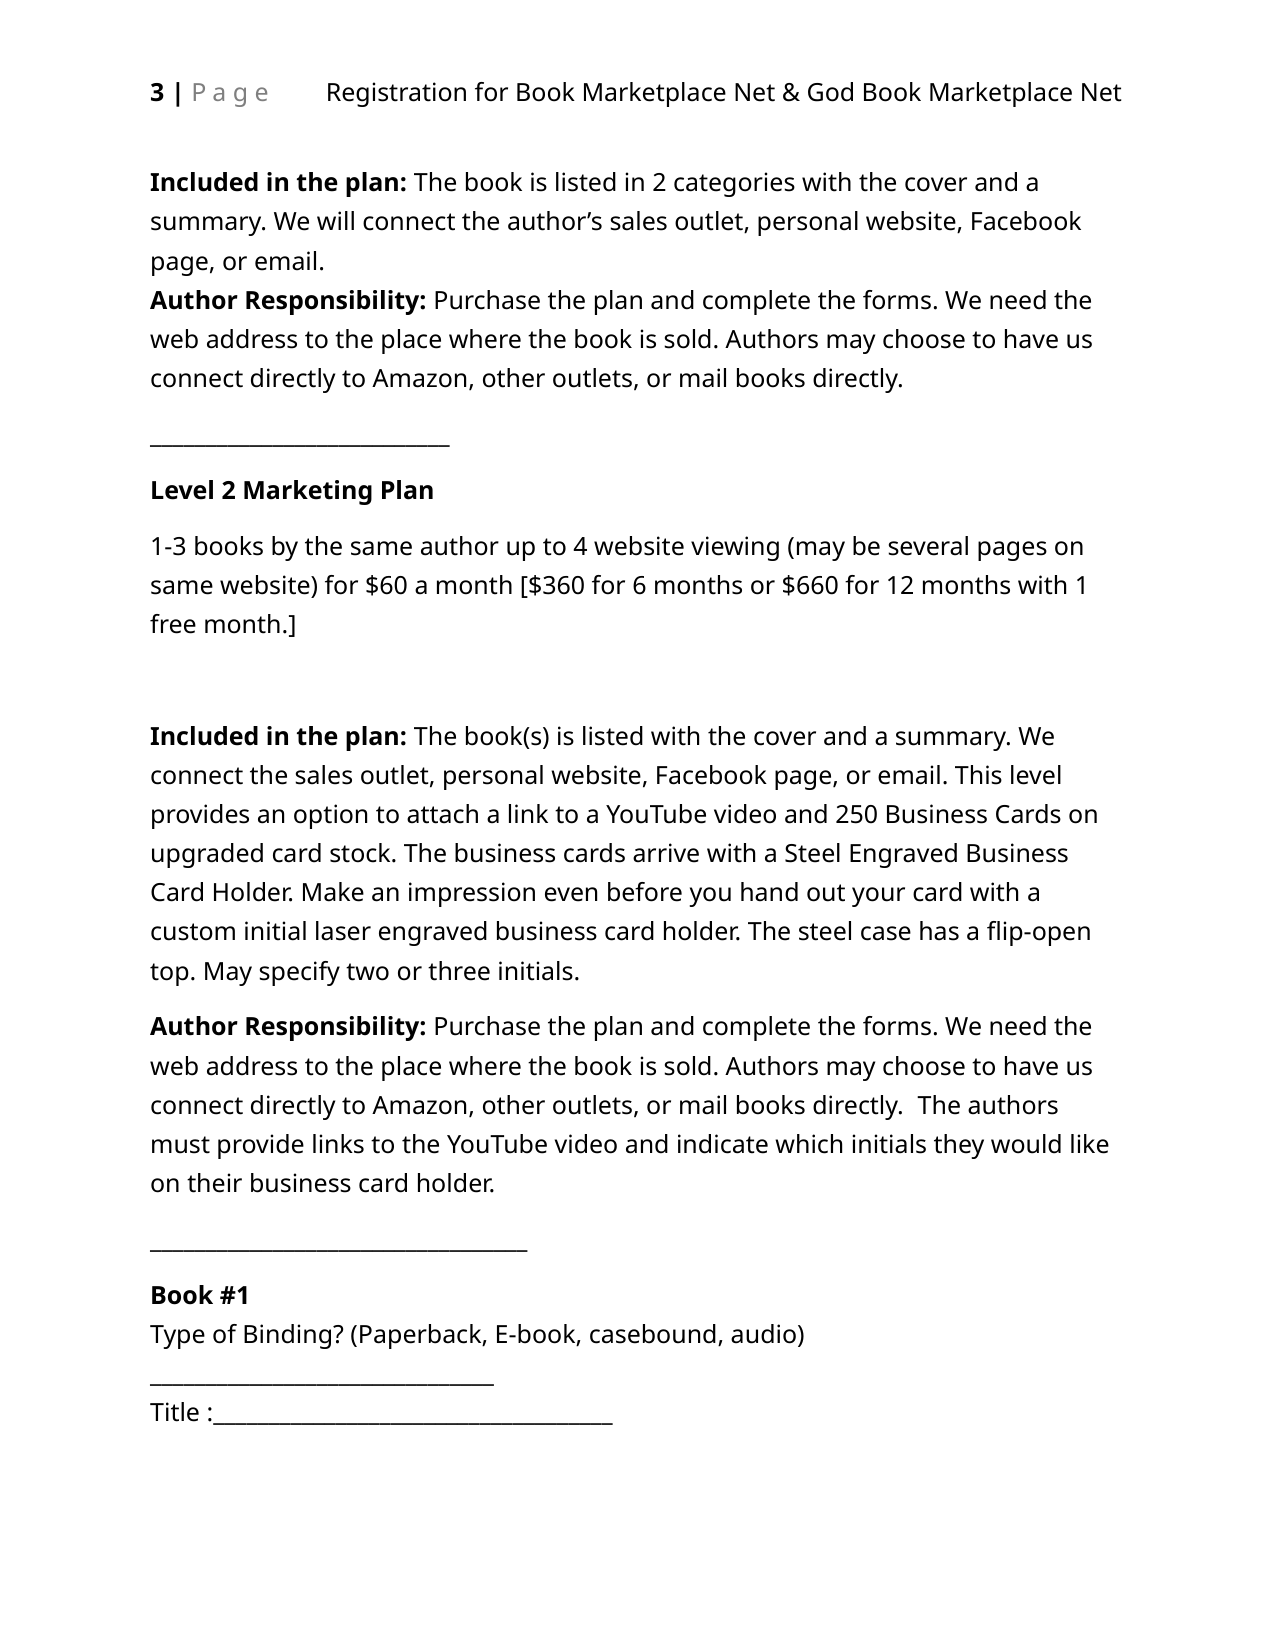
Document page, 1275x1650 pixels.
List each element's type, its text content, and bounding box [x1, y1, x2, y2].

text Included in the plan: The book(s) is listed with the cover and a summary. We connect the sales outlet, personal website, Facebook page, or email. This level provides an option to attach a link to a YouTube video and 250 Business Cards on upgraded card stock. The business cards arrive with a Steel Engraved Business Card Holder. Make an impression even before you hand out your card with a custom initial laser engraved business card holder. The steel case has a flip-open top. May specify two or three initials. [150, 718, 1125, 987]
text 1-3 books by the same author up to 4 website viewing (may be several pages on same website) for $60 a month [$360 for 6 months or $660 for 12 months with 1 free month.] [150, 528, 1125, 641]
text Author Responsibility: Purchase the plan and complete the forms. We need the web address to the place where the book is sold. Authors may choose to have us connect directly to Amazon, other outlets, or mail books directly. The authors must provide links to the YouTube video and indicate which initials they would like on their business card holder. [150, 1009, 1125, 1200]
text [150, 1277, 1125, 1468]
text Included in the plan: The book is listed in 2 categories with the cover and a summary. We will connect the author’s sales outlet, personal website, Facebook page, or email. Author Responsibility: Purchase the plan and complete the forms. We need the web address to the place where the book is sold. Authors may choose to have us connect directly to Amazon, other outlets, or mail books directly. [150, 165, 1125, 395]
text ___________________________ [150, 417, 1125, 451]
text __________________________________ [150, 1222, 1125, 1256]
text Level 2 Marketing Plan [150, 472, 1125, 506]
